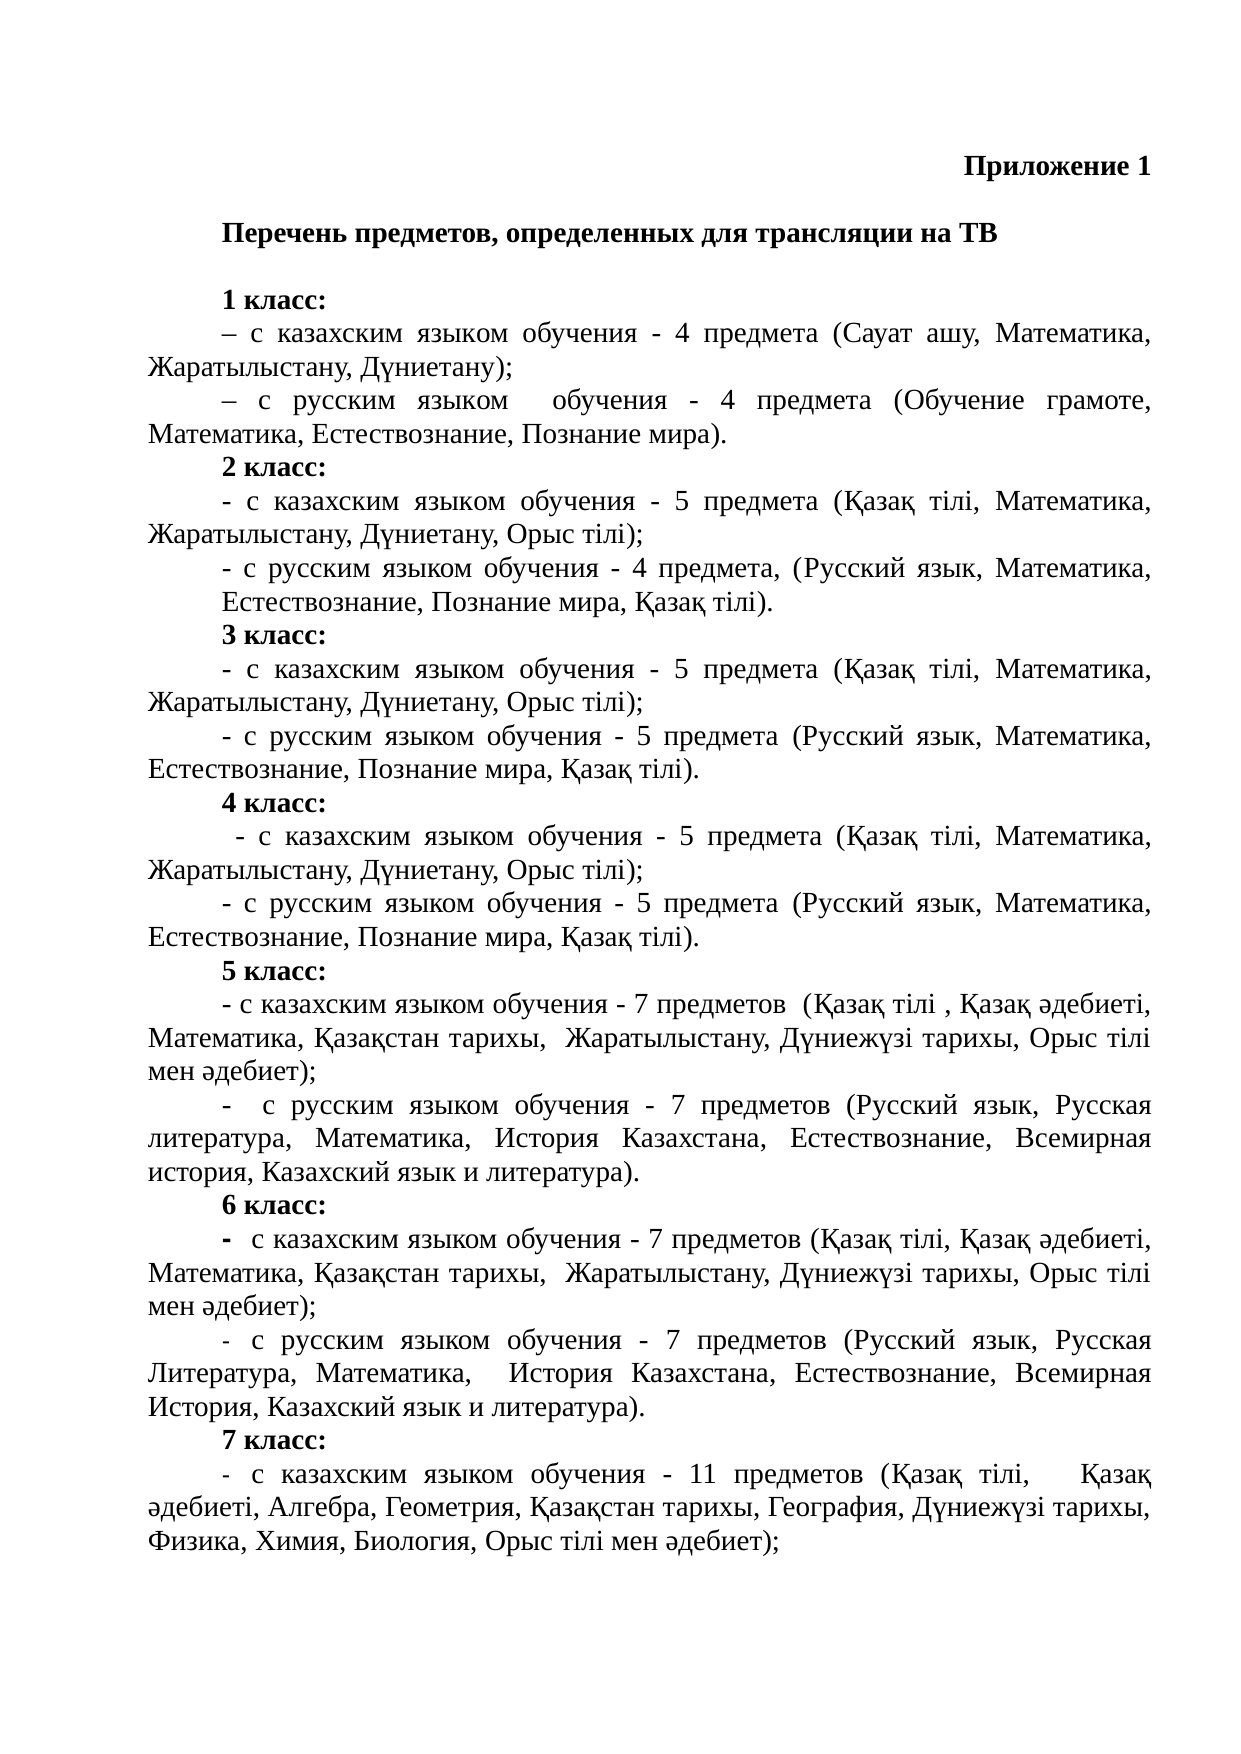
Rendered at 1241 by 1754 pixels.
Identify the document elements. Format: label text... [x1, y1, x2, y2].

list с казахским языком обучения - 7 предметов (Қазақ тілі, Қазақ әдебиеті, Математика, Қазақстан тарихы, Жаратылыстану, Дүниежүзі тарихы, Орыс тілі мен әдебиет); [148, 1221, 1152, 1322]
list с русским языком обучения - 7 предметов (Русский язык, Русская Литература, Математика, История Казахстана, Естествознание, Всемирная История, Казахский язык и литература). [148, 1322, 1152, 1422]
text 6 класс: [148, 1187, 1152, 1221]
text – с русским языком обучения - 4 предмета (Обучение грамоте, Математика, Естествознание, Познание мира). [148, 382, 1152, 449]
text 4 класс: [148, 785, 1152, 818]
text - с русским языком обучения - 7 предметов (Русский язык, Русская литература, Математика, История Казахстана, Естествознание, Всемирная история, Казахский язык и литература). [148, 1087, 1152, 1187]
text 3 класс: [148, 617, 1152, 651]
text 5 класс: [148, 953, 1152, 986]
text - с казахским языком обучения - 7 предметов (Қазақ тілі , Қазақ әдебиеті, Математика, Қазақстан тарихы, Жаратылыстану, Дүниежүзі тарихы, Орыс тілі мен әдебиет); [148, 986, 1152, 1087]
text – с казахским языком обучения - 4 предмета (Сауат ашу, Математика, Жаратылыстану, Дүниетану); [148, 315, 1152, 382]
text - с русским языком обучения - 4 предмета, (Русский язык, Математика, Естествознание, Познание мира, Қазақ тілі). [221, 550, 1152, 617]
text 1 класс: [148, 282, 1152, 315]
text - с русским языком обучения - 5 предмета (Русский язык, Математика, Естествознание, Познание мира, Қазақ тілі). [148, 886, 1152, 953]
text - с казахским языком обучения - 5 предмета (Қазақ тілі, Математика, Жаратылыстану, Дүниетану, Орыс тілі); [148, 651, 1152, 718]
text 2 класс: [148, 449, 1152, 483]
text - с казахским языком обучения - 5 предмета (Қазақ тілі, Математика, Жаратылыстану, Дүниетану, Орыс тілі); [148, 483, 1152, 550]
text Перечень предметов, определенных для трансляции на ТВ [148, 215, 1152, 248]
text - с русским языком обучения - 5 предмета (Русский язык, Математика, Естествознание, Познание мира, Қазақ тілі). [148, 718, 1152, 785]
text 7 класс: [148, 1422, 1152, 1456]
text Приложение 1 [148, 148, 1152, 181]
text - с казахским языком обучения - 5 предмета (Қазақ тілі, Математика, Жаратылыстану, Дүниетану, Орыс тілі); [148, 818, 1152, 886]
